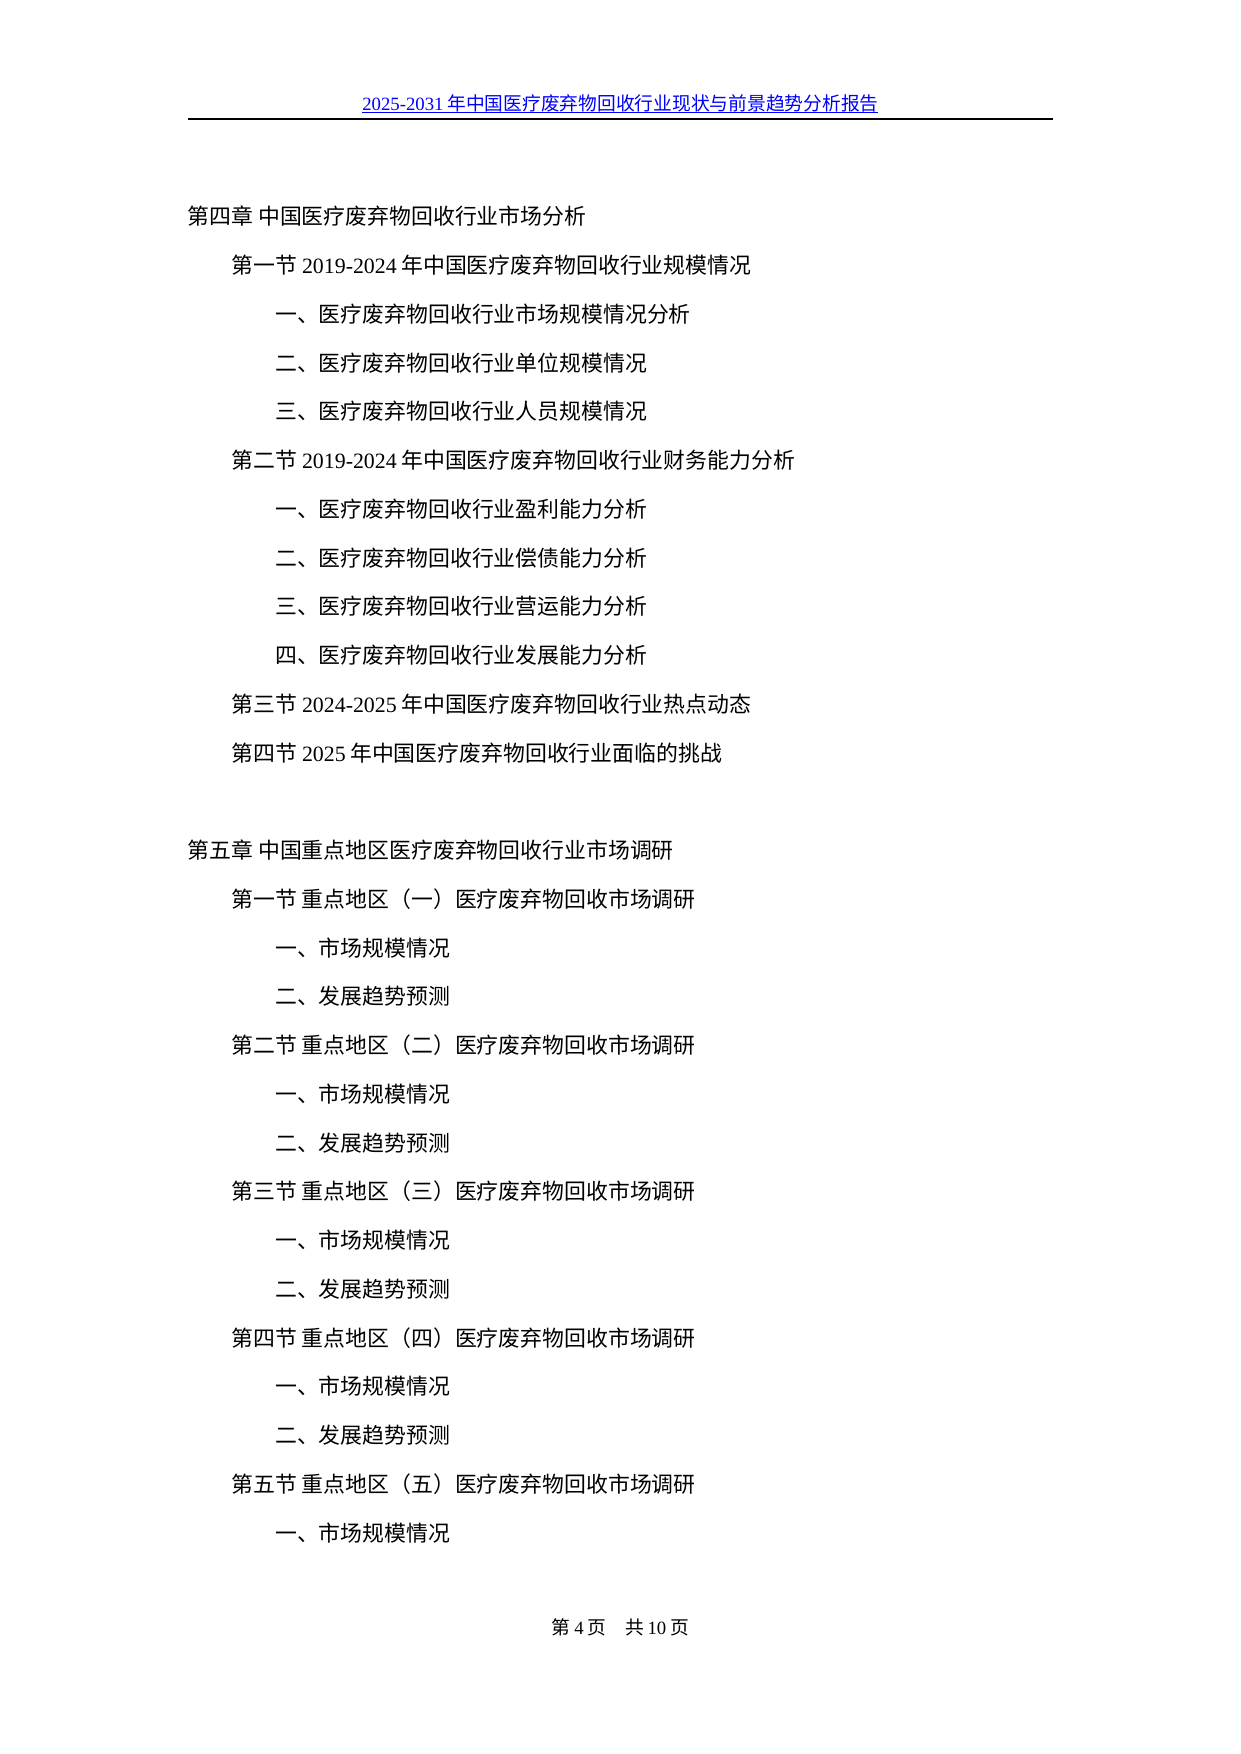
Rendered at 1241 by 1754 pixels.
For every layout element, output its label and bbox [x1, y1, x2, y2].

text [187, 150, 1053, 1548]
